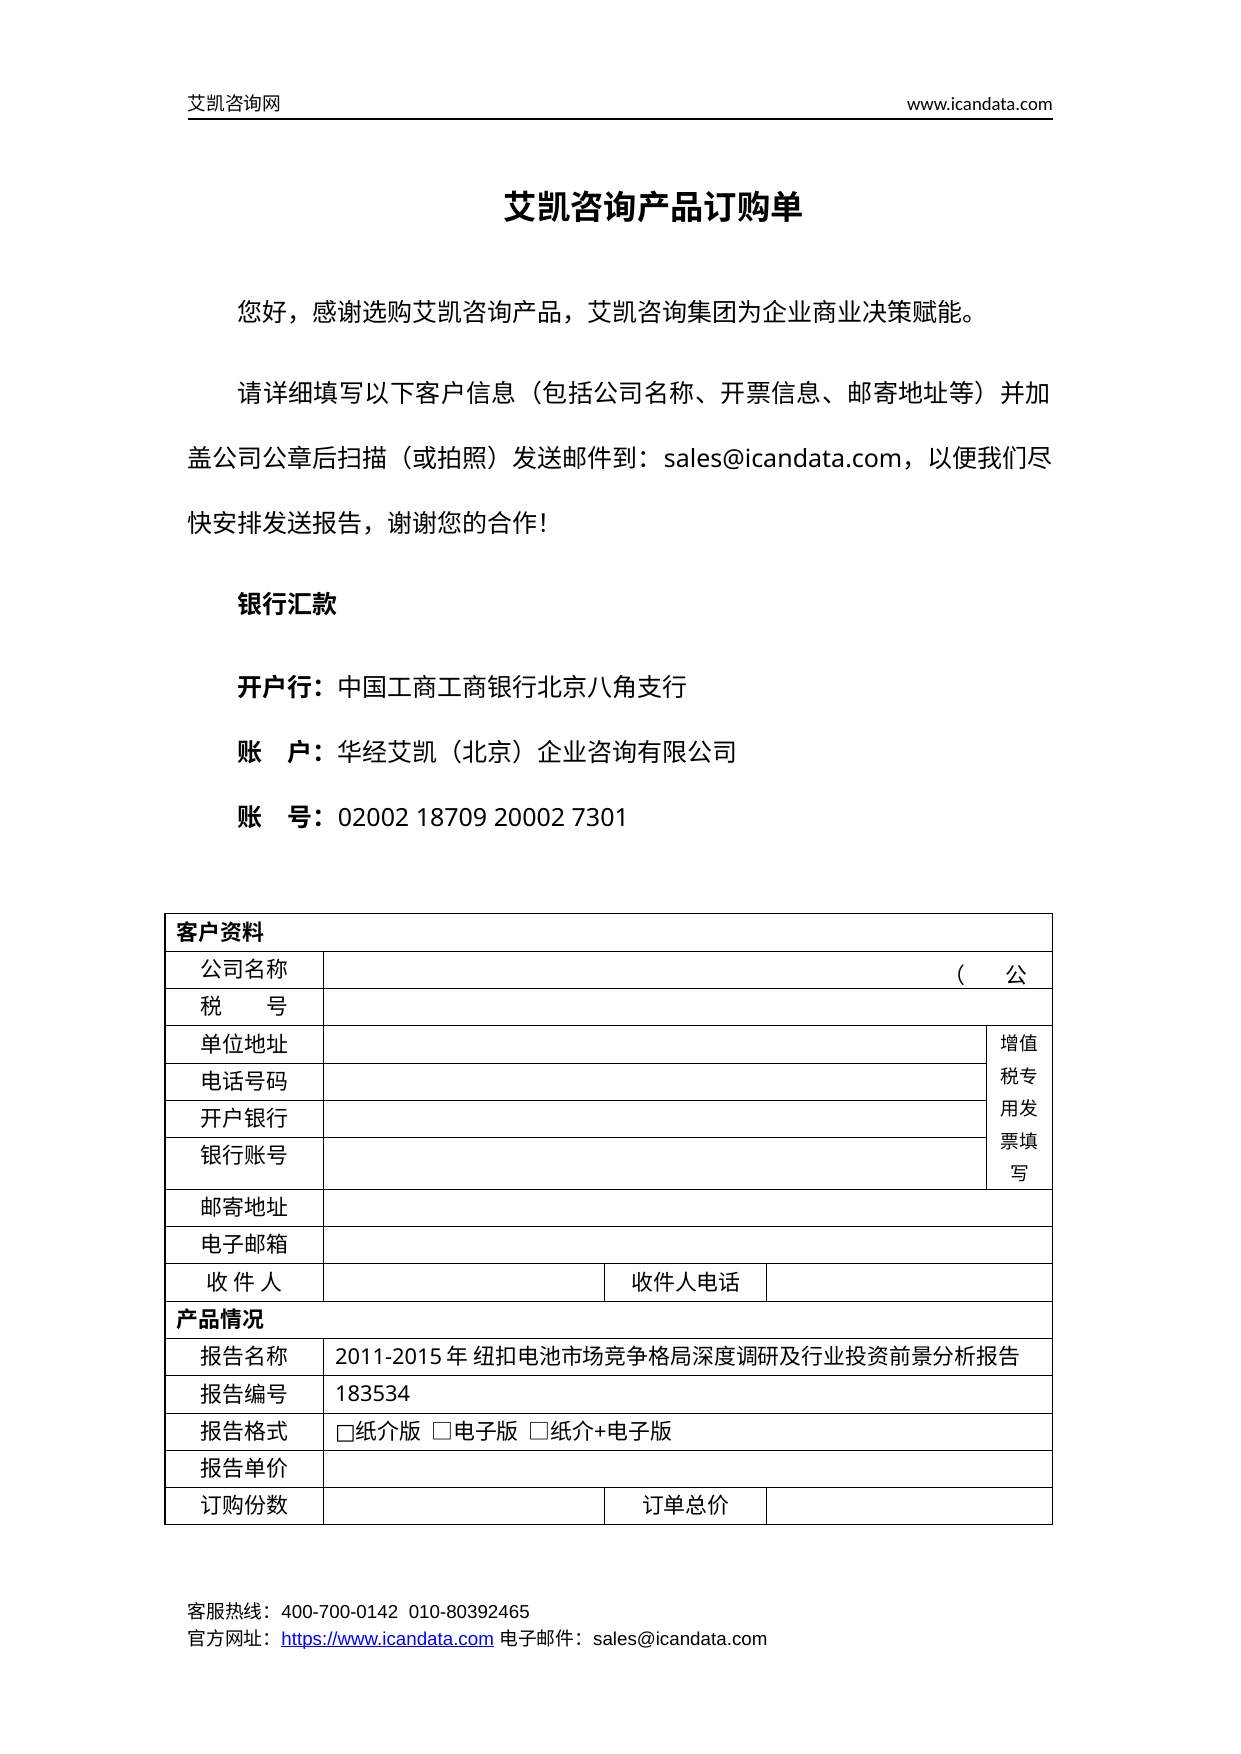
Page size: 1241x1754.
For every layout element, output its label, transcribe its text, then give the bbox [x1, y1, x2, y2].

table_cell [324, 1101, 986, 1137]
table_cell [324, 989, 1052, 1025]
table_cell 产品情况 [166, 1302, 1052, 1338]
table_cell 报告编号 [166, 1376, 323, 1412]
text 您好，感谢选购艾凯咨询产品，艾凯咨询集团为企业商业决策赋能。 [187, 278, 1053, 343]
text 账 户：华经艾凯（北京）企业咨询有限公司 [187, 718, 1053, 783]
table_header 客户资料 [166, 914, 1052, 951]
table_cell [324, 1488, 604, 1524]
table_cell [324, 1451, 1052, 1487]
text 银行汇款 [187, 570, 1053, 635]
table_cell [324, 1264, 604, 1301]
text 开户行：中国工商工商银行北京八角支行 [187, 653, 1053, 718]
text 请详细填写以下客户信息（包括公司名称、开票信息、邮寄地址等）并加盖公司公章后扫描（或拍照）发送邮件到：sales@icandata.com，以便我们尽快安排发送报告，谢谢您的合作！ [187, 359, 1053, 554]
table_cell 单位地址 [166, 1026, 323, 1062]
text 账 号：02002 18709 20002 7301 [187, 783, 1053, 848]
table_cell 收 件 人 [166, 1264, 323, 1301]
table_cell [324, 1026, 986, 1062]
table_cell 订购份数 [166, 1488, 323, 1524]
table_cell [324, 952, 1052, 988]
text 艾凯咨询产品订购单 [187, 172, 1053, 237]
table_cell 报告格式 [166, 1414, 323, 1450]
table_cell [767, 1264, 1052, 1301]
table_cell 报告单价 [166, 1451, 323, 1487]
table_cell □纸介版 □电子版 □纸介+电子版 [324, 1414, 1052, 1450]
table_cell 银行账号 [166, 1138, 323, 1189]
table_cell 增值税专用发票填写 [987, 1026, 1052, 1189]
table_cell 公司名称 [166, 952, 323, 988]
table_cell 电话号码 [166, 1064, 323, 1100]
table_cell [324, 1190, 1052, 1226]
table_cell [767, 1488, 1052, 1524]
table_cell 报告名称 [166, 1339, 323, 1375]
table_cell [324, 1138, 986, 1189]
table_cell 开户银行 [166, 1101, 323, 1137]
table_cell 电子邮箱 [166, 1227, 323, 1263]
table_cell 邮寄地址 [166, 1190, 323, 1226]
table_cell 收件人电话 [605, 1264, 766, 1301]
table_cell 183534 [324, 1376, 1052, 1412]
table_cell 2011-2015年 纽扣电池市场竞争格局深度调研及行业投资前景分析报告 [324, 1339, 1052, 1375]
table_cell [324, 1064, 986, 1100]
table_cell 订单总价 [605, 1488, 766, 1524]
table_cell 税 号 [166, 989, 323, 1025]
table_cell [324, 1227, 1052, 1263]
